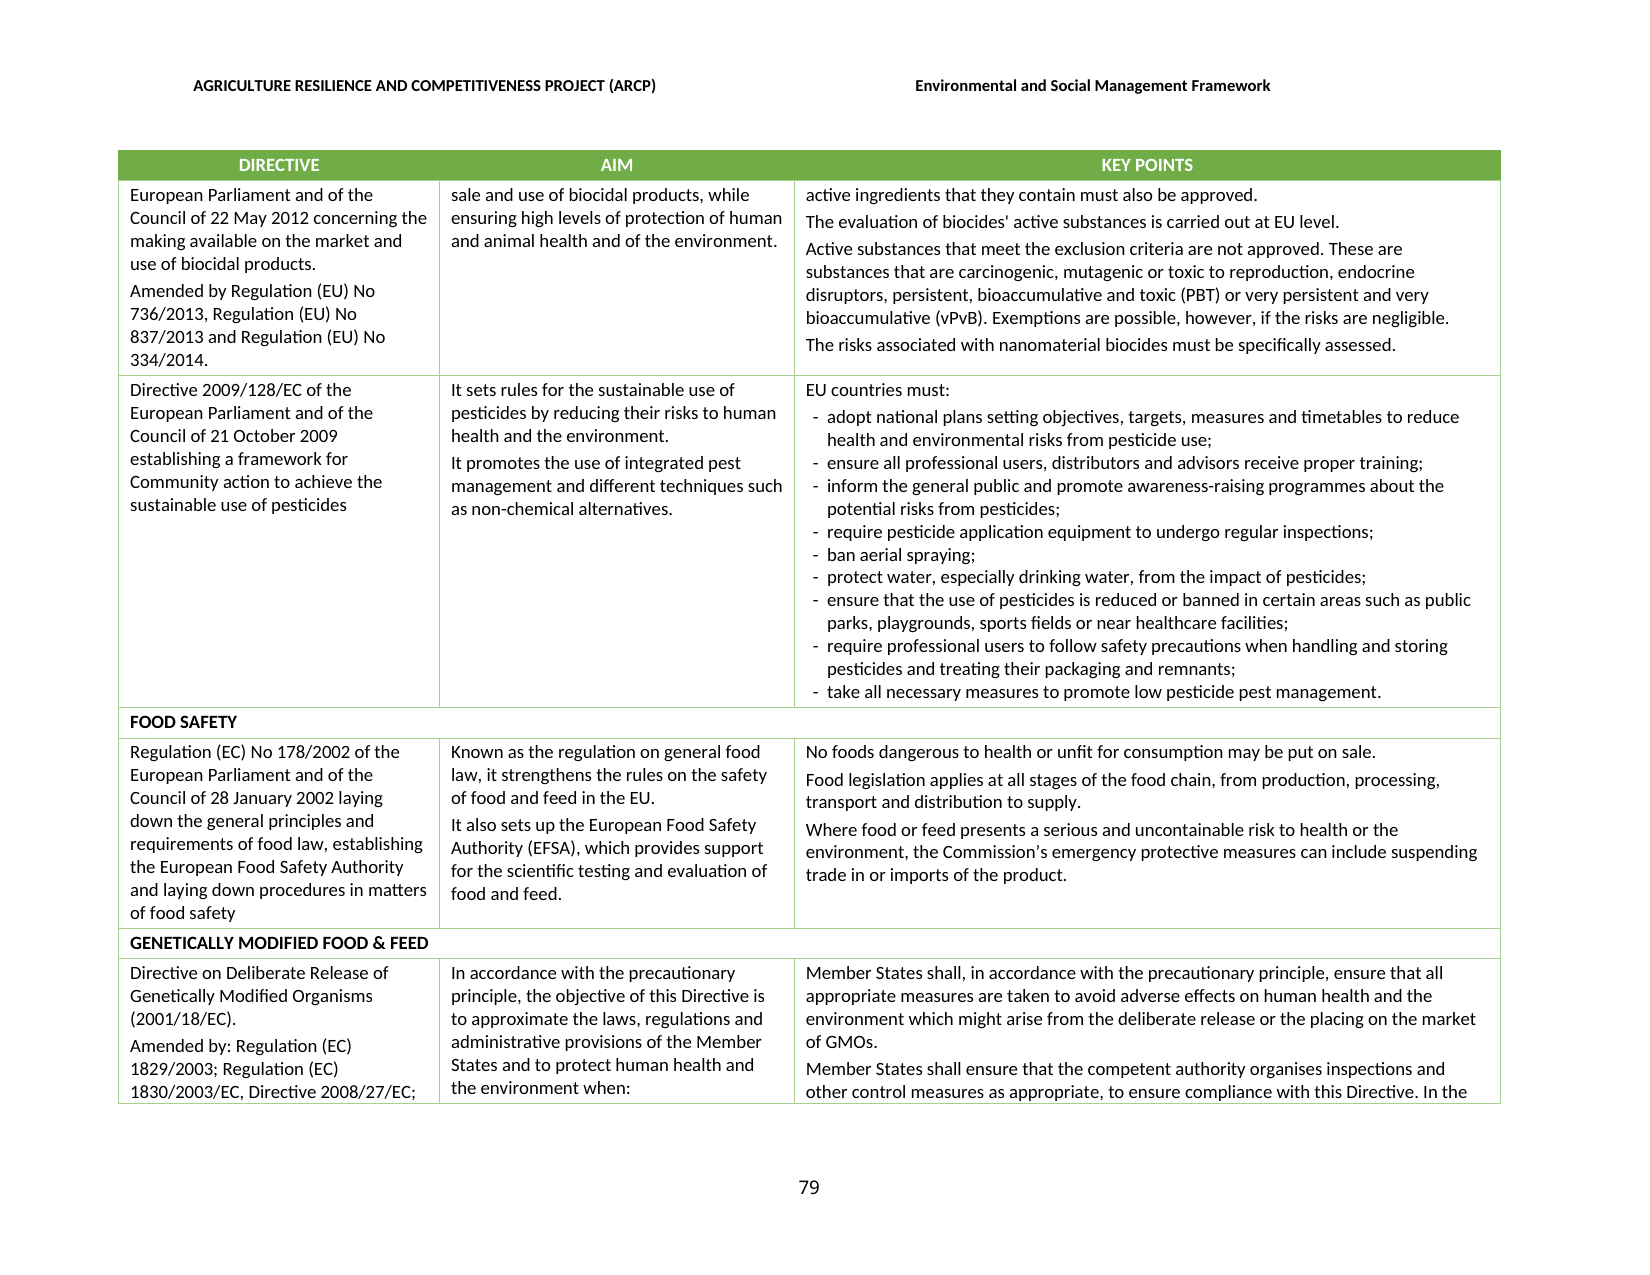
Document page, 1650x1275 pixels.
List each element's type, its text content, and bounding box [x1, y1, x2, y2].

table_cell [119, 181, 439, 375]
table_cell Known as the regulation on general food law, it strengthens the rules on the safety of food and feed in the EU. It also sets up the European Food Safety Authority (EFSA), which provides support for the scientific testing and evaluation of food and feed. [440, 739, 794, 928]
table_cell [795, 181, 1500, 375]
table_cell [440, 181, 794, 375]
table_header AIM [440, 151, 794, 180]
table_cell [440, 959, 794, 1103]
table_cell It sets rules for the sustainable use of pesticides by reducing their risks to human health and the environment. It promotes the use of integrated pest management and different techniques such as non-chemical alternatives. [440, 376, 794, 707]
table_cell GENETICALLY MODIFIED FOOD & FEED [119, 929, 1500, 958]
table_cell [795, 959, 1500, 1103]
table_header KEY POINTS [795, 151, 1500, 180]
table_cell EU countries must: adopt national plans setting objectives, targets, measures and timetables to reduce health and environmental risks from pesticide use; ensure all professional users, distributors and advisors receive proper training; inform the general public and promote awareness-raising programmes about the potential risks from pesticides; require pesticide application equipment to undergo regular inspections; ban aerial spraying; protect water, especially drinking water, from the impact of pesticides; ensure that the use of pesticides is reduced or banned in certain areas such as public parks, playgrounds, sports fields or near healthcare facilities; require professional users to follow safety precautions when handling and storing pesticides and treating their packaging and remnants; take all necessary measures to promote low pesticide pest management. [795, 376, 1500, 707]
table_cell FOOD SAFETY [119, 708, 1500, 737]
table_cell Regulation (EC) No 178/2002 of the European Parliament and of the Council of 28 January 2002 laying down the general principles and requirements of food law, establishing the European Food Safety Authority and laying down procedures in matters of food safety [119, 739, 439, 928]
table_cell Directive 2009/128/EC of the European Parliament and of the Council of 21 October 2009 establishing a framework for Community action to achieve the sustainable use of pesticides [119, 376, 439, 707]
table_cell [119, 959, 439, 1103]
table_cell No foods dangerous to health or unfit for consumption may be put on sale. Food legislation applies at all stages of the food chain, from production, processing, transport and distribution to supply. Where food or feed presents a serious and uncontainable risk to health or the environment, the Commission’s emergency protective measures can include suspending trade in or imports of the product. [795, 739, 1500, 928]
table_header DIRECTIVE [119, 151, 439, 180]
